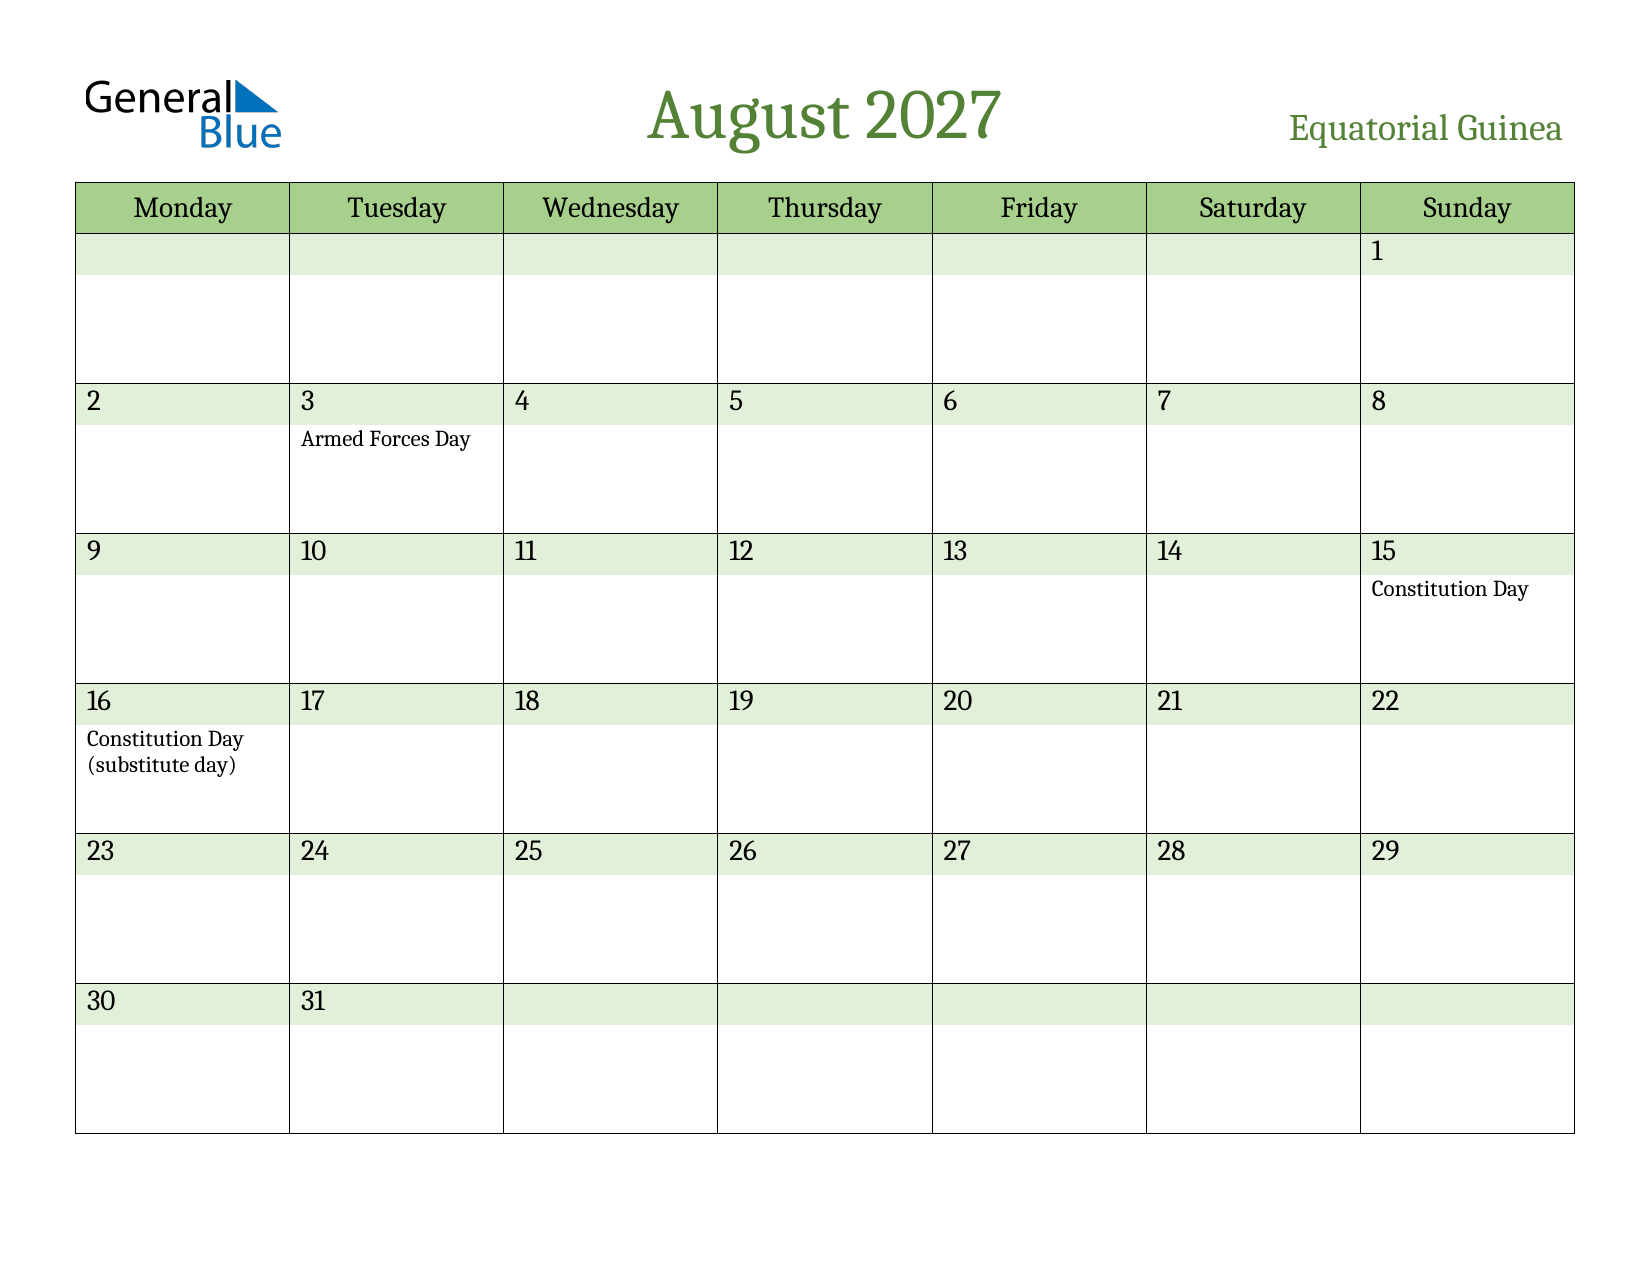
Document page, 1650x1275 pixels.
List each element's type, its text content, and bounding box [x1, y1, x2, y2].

table_cell [933, 575, 1146, 683]
table_cell 9 [76, 534, 289, 575]
table_cell 27 [933, 834, 1146, 875]
table_cell [1361, 425, 1574, 533]
table_cell 14 [1147, 534, 1360, 575]
table_cell [504, 234, 717, 275]
picture [86, 80, 281, 148]
table_cell 17 [290, 684, 503, 725]
table_cell 25 [504, 834, 717, 875]
table_cell [718, 984, 932, 1025]
table_cell [1147, 984, 1360, 1025]
table_cell Armed Forces Day [290, 425, 503, 533]
table_cell 24 [290, 834, 503, 875]
table_header Equatorial Guinea [1146, 75, 1574, 182]
table_cell [290, 1025, 503, 1133]
table_cell [718, 575, 932, 683]
table_cell [1361, 725, 1574, 833]
table_cell [933, 984, 1146, 1025]
table_cell [1147, 275, 1360, 383]
table_cell [1361, 875, 1574, 983]
table_cell [1147, 575, 1360, 683]
table_cell [290, 725, 503, 833]
table_cell Wednesday [504, 183, 717, 233]
table_cell Monday [76, 183, 289, 233]
table_cell 15 [1361, 534, 1574, 575]
table_cell [76, 425, 289, 533]
table_cell 31 [290, 984, 503, 1025]
table_cell 3 [290, 384, 503, 425]
table_cell 16 [76, 684, 289, 725]
table_cell Saturday [1147, 183, 1360, 233]
table_cell [718, 425, 932, 533]
table_cell [718, 875, 932, 983]
table_cell [76, 575, 289, 683]
table_cell [933, 725, 1146, 833]
table_header [76, 75, 503, 182]
table_cell [933, 1025, 1146, 1133]
table_cell [76, 234, 289, 275]
table_cell [504, 1025, 717, 1133]
table_cell Constitution Day [1361, 575, 1574, 683]
table_cell [1361, 275, 1574, 383]
table_cell 20 [933, 684, 1146, 725]
table_cell 12 [718, 534, 932, 575]
table_cell Tuesday [290, 183, 503, 233]
table_cell [1147, 1025, 1360, 1133]
table_cell [1361, 984, 1574, 1025]
table_cell [718, 725, 932, 833]
table_cell 28 [1147, 834, 1360, 875]
table_cell 30 [76, 984, 289, 1025]
table_cell Thursday [718, 183, 932, 233]
table_cell [933, 275, 1146, 383]
table_cell [718, 1025, 932, 1133]
table_cell 23 [76, 834, 289, 875]
table_cell [933, 425, 1146, 533]
table_cell 22 [1361, 684, 1574, 725]
table_cell [76, 1025, 289, 1133]
table_cell Sunday [1361, 183, 1574, 233]
table_cell 7 [1147, 384, 1360, 425]
table_cell 13 [933, 534, 1146, 575]
table_cell [290, 575, 503, 683]
table_cell 18 [504, 684, 717, 725]
table_cell 6 [933, 384, 1146, 425]
table_cell [290, 875, 503, 983]
table_cell 1 [1361, 234, 1574, 275]
table_cell [933, 234, 1146, 275]
table_cell 2 [76, 384, 289, 425]
table_cell [718, 275, 932, 383]
table_cell [504, 425, 717, 533]
table_cell [290, 275, 503, 383]
table_cell [504, 575, 717, 683]
table_cell 10 [290, 534, 503, 575]
table_cell [1147, 234, 1360, 275]
table_cell [504, 725, 717, 833]
table_cell 8 [1361, 384, 1574, 425]
table_cell [76, 275, 289, 383]
table_cell [504, 275, 717, 383]
table_cell [1147, 425, 1360, 533]
table_cell Constitution Day (substitute day) [76, 725, 289, 833]
table_cell 5 [718, 384, 932, 425]
table_cell 26 [718, 834, 932, 875]
table_cell Friday [933, 183, 1146, 233]
table_cell 21 [1147, 684, 1360, 725]
table_header August 2027 [504, 75, 1146, 182]
table_cell 19 [718, 684, 932, 725]
table_cell 11 [504, 534, 717, 575]
table_cell [76, 875, 289, 983]
table_cell 4 [504, 384, 717, 425]
table_cell [1147, 875, 1360, 983]
table_cell [504, 984, 717, 1025]
table_cell 29 [1361, 834, 1574, 875]
table_cell [933, 875, 1146, 983]
table_cell [1147, 725, 1360, 833]
table_cell [718, 234, 932, 275]
table_cell [290, 234, 503, 275]
table_cell [1361, 1025, 1574, 1133]
table_cell [504, 875, 717, 983]
